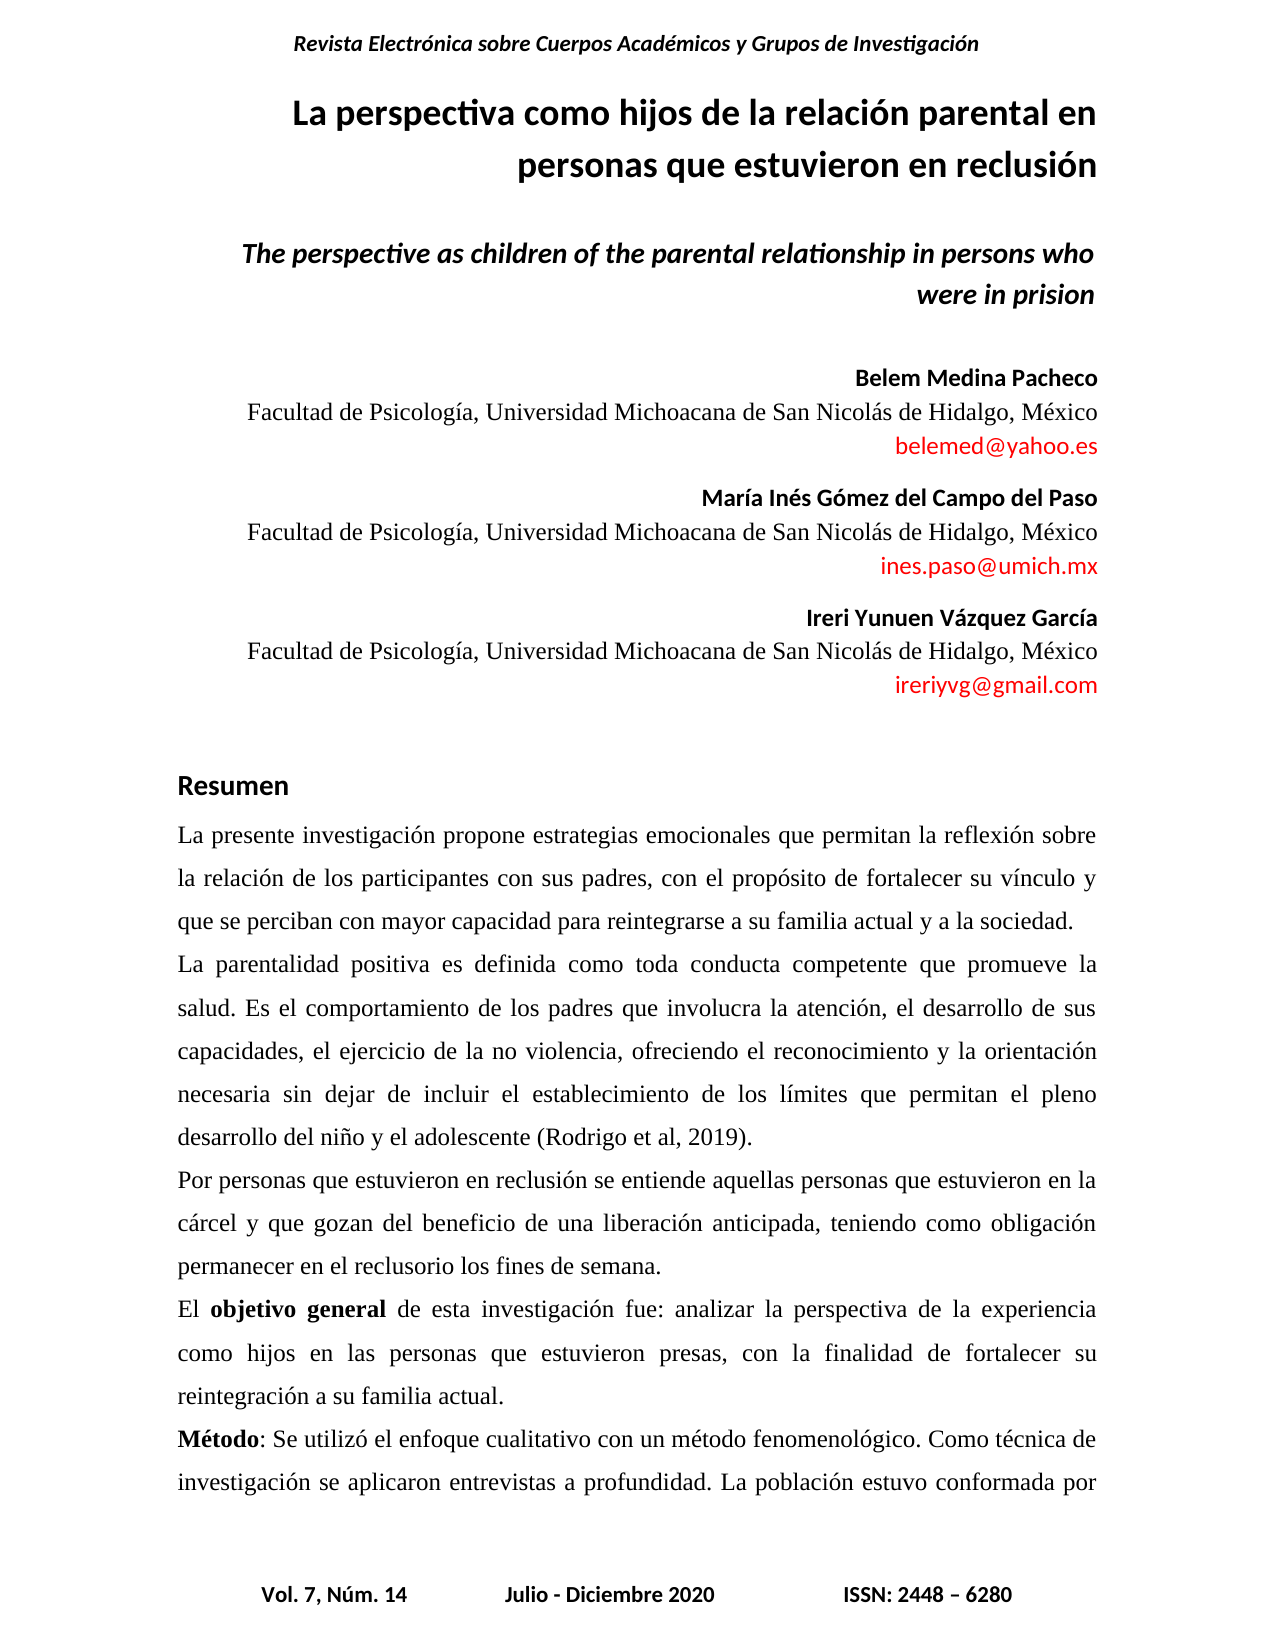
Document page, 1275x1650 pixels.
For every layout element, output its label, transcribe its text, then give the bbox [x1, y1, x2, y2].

text Resumen [177, 767, 1098, 802]
text La perspectiva como hijos de la relación parental en personas que estuvieron en reclusión [177, 89, 1098, 187]
text La presente investigación propone estrategias emocionales que permitan la reflexión sobre la relación de los participantes con sus padres, con el propósito de fortalecer su vínculo y que se perciban con mayor capacidad para reintegrarse a su familia actual y a la sociedad. [177, 820, 1098, 935]
text María Inés Gómez del Campo del Paso Facultad de Psicología, Universidad Michoacana de San Nicolás de Hidalgo, México ines.paso@umich.mx [177, 482, 1098, 581]
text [177, 1424, 1098, 1496]
text Belem Medina Pacheco Facultad de Psicología, Universidad Michoacana de San Nicolás de Hidalgo, México belemed@yahoo.es [177, 362, 1098, 461]
text Ireri Yunuen Vázquez García Facultad de Psicología, Universidad Michoacana de San Nicolás de Hidalgo, México ireriyvg@gmail.com [177, 602, 1098, 700]
text Por personas que estuvieron en reclusión se entiende aquellas personas que estuvieron en la cárcel y que gozan del beneficio de una liberación anticipada, teniendo como obligación permanecer en el reclusorio los fines de semana. [177, 1165, 1098, 1280]
text El objetivo general de esta investigación fue: analizar la perspectiva de la experiencia como hijos en las personas que estuvieron presas, con la finalidad de fortalecer su reintegración a su familia actual. [177, 1294, 1098, 1409]
text La parentalidad positiva es definida como toda conducta competente que promueve la salud. Es el comportamiento de los padres que involucra la atención, el desarrollo de sus capacidades, el ejercicio de la no violencia, ofreciendo el reconocimiento y la orientación necesaria sin dejar de incluir el establecimiento de los límites que permitan el pleno desarrollo del niño y el adolescente (Rodrigo et al, 2019). [177, 949, 1098, 1151]
text The perspective as children of the parental relationship in persons who were in prision [177, 235, 1098, 312]
